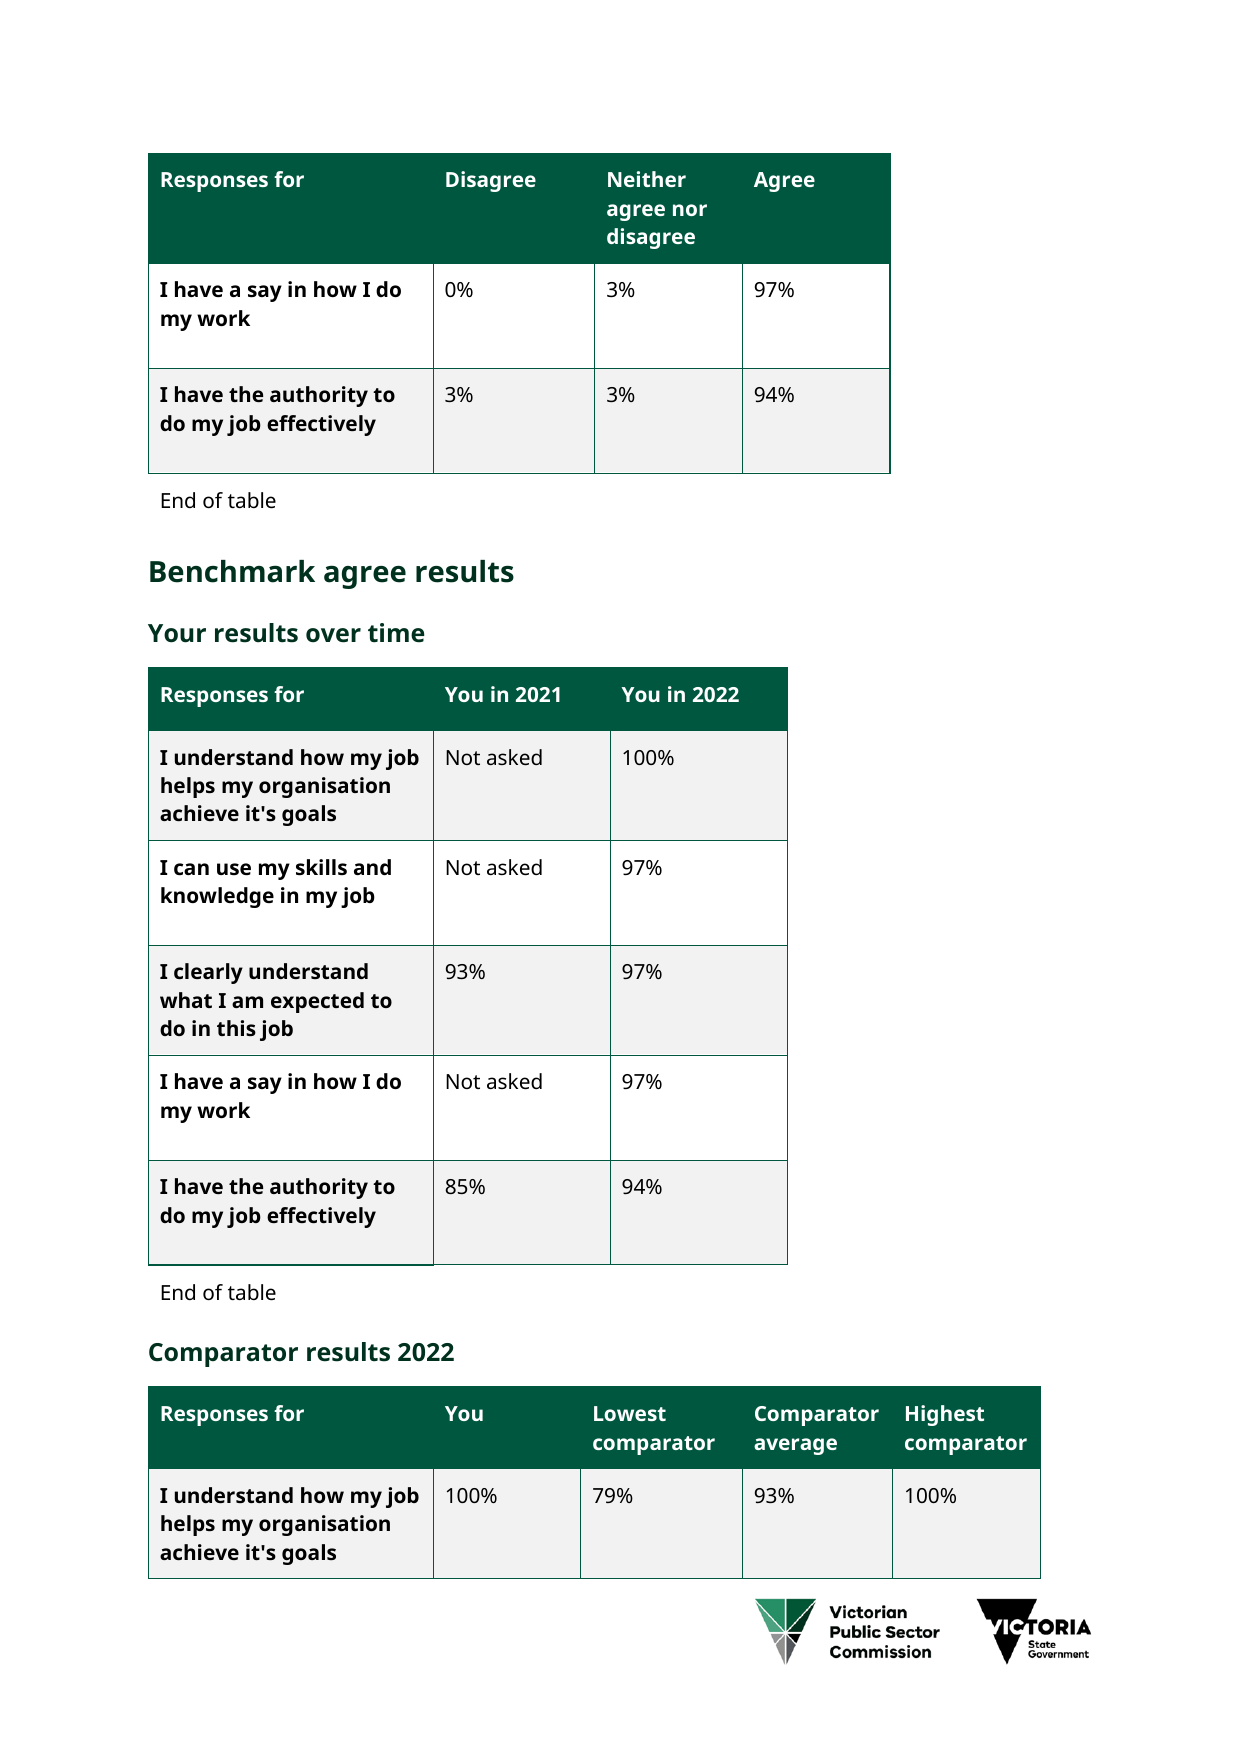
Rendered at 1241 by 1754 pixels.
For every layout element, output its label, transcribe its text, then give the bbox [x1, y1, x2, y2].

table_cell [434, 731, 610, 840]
picture [754, 1598, 1093, 1666]
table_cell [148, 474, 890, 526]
subtitle Your results over time [148, 616, 1092, 650]
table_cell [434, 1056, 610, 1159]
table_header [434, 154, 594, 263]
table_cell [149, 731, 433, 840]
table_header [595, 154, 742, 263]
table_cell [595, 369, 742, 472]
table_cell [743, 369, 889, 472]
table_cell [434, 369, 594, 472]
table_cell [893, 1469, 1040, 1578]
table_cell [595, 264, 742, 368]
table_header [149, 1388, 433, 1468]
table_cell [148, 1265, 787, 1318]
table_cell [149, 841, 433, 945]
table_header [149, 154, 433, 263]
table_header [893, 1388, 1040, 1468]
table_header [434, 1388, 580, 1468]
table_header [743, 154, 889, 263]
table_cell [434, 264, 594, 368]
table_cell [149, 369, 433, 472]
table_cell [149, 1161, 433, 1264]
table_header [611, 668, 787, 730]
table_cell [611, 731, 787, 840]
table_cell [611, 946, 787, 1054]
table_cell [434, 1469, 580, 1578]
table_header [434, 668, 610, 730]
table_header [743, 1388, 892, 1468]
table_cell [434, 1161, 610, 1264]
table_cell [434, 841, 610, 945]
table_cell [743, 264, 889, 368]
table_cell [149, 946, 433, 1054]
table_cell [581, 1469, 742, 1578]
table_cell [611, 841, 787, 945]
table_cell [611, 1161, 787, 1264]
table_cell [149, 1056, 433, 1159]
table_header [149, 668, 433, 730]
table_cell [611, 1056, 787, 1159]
subtitle Benchmark agree results [148, 551, 1092, 591]
subtitle Comparator results 2022 [148, 1335, 1092, 1369]
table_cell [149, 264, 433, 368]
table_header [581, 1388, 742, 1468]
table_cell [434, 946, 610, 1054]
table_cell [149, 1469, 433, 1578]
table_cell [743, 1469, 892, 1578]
